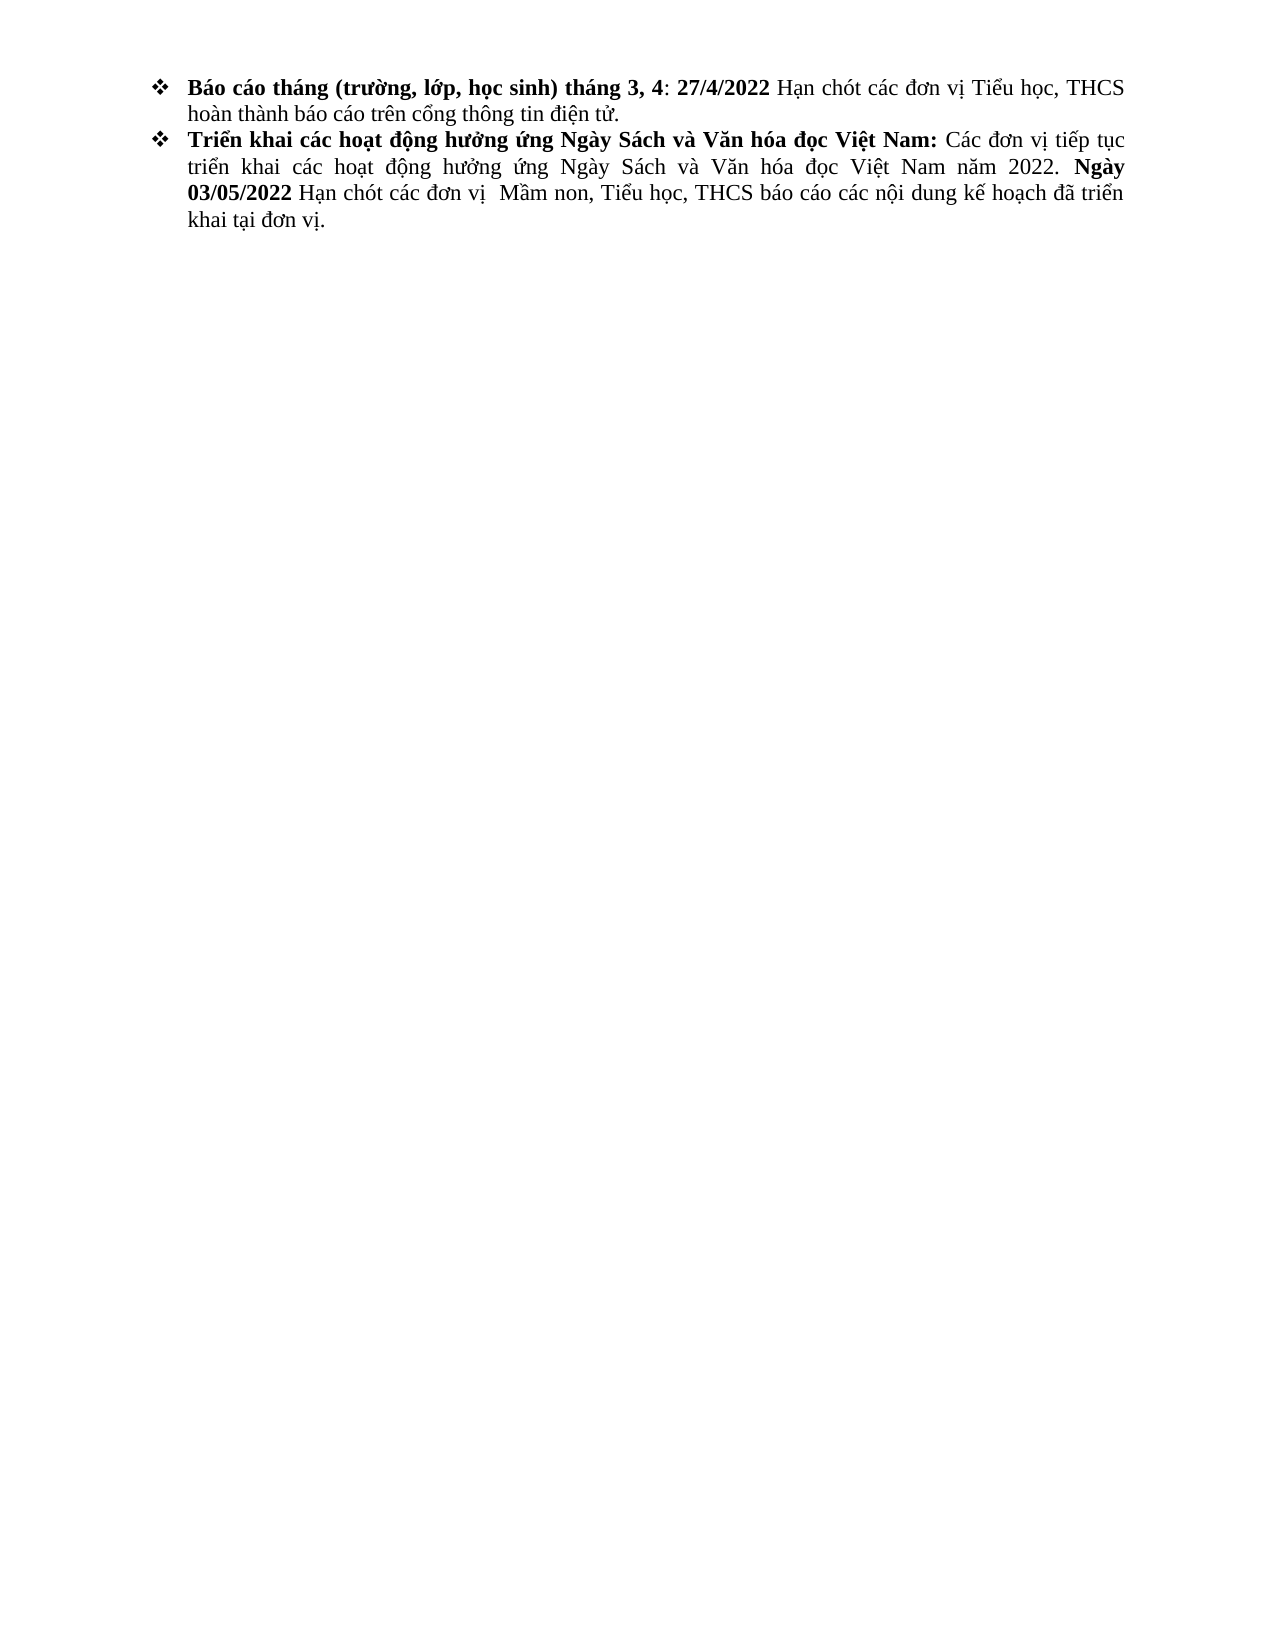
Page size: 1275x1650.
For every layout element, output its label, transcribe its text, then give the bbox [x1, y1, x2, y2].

list Triển khai các hoạt động hưởng ứng Ngày Sách và Văn hóa đọc Việt Nam: Các đơn vị tiếp tục triển khai các hoạt động hưởng ứng Ngày Sách và Văn hóa đọc Việt Nam năm 2022. Ngày 03/05/2022 Hạn chót các đơn vị Mầm non, Tiểu học, THCS báo cáo các nội dung kế hoạch đã triển khai tại đơn vị. [150, 127, 1125, 232]
list Báo cáo tháng (trường, lớp, học sinh) tháng 3, 4: 27/4/2022 Hạn chót các đơn vị Tiểu học, THCS hoàn thành báo cáo trên cổng thông tin điện tử. [150, 74, 1125, 127]
